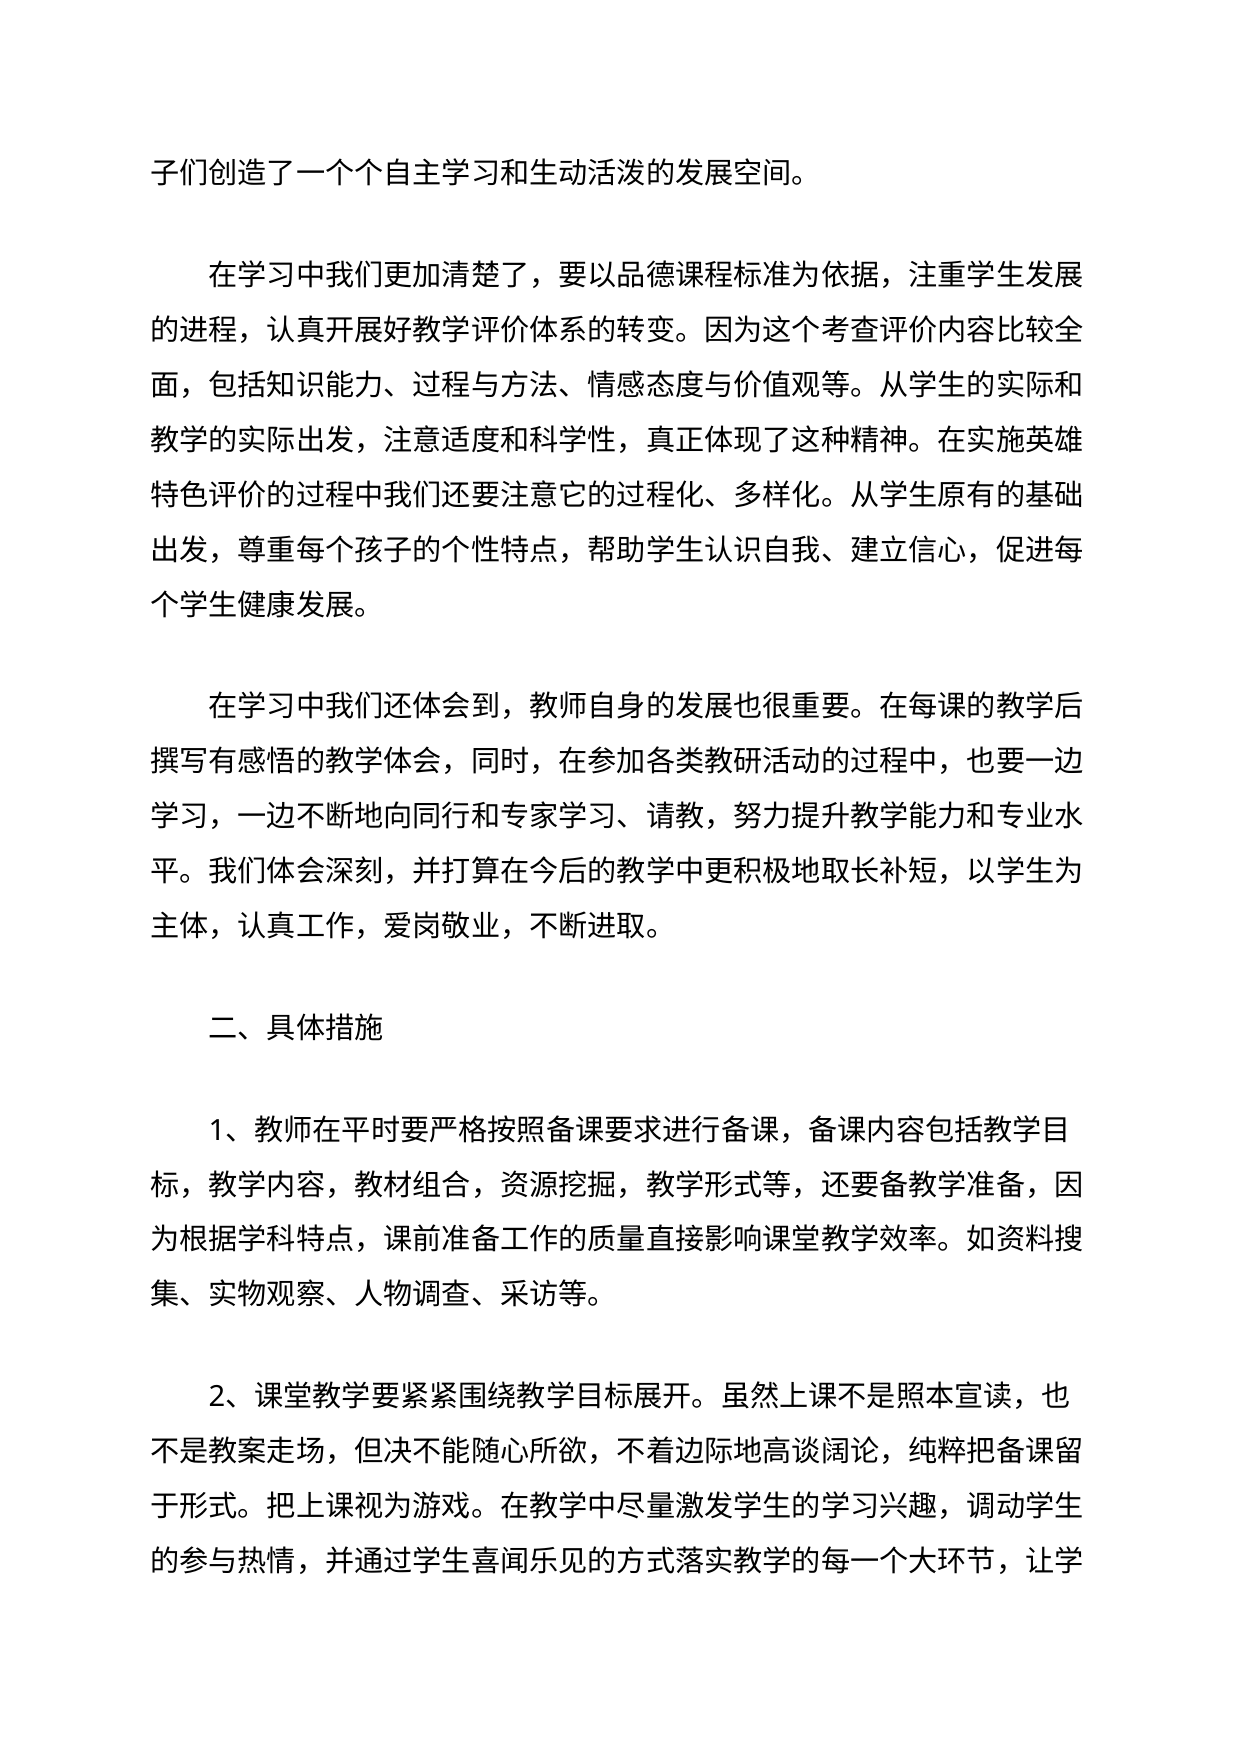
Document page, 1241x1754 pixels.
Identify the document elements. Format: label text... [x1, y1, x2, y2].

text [150, 150, 1090, 192]
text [150, 1373, 1090, 1580]
text 二、具体措施 [150, 1004, 1090, 1047]
text 在学习中我们还体会到，教师自身的发展也很重要。在每课的教学后撰写有感悟的教学体会，同时，在参加各类教研活动的过程中，也要一边学习，一边不断地向同行和专家学习、请教，努力提升教学能力和专业水平。我们体会深刻，并打算在今后的教学中更积极地取长补短，以学生为主体，认真工作，爱岗敬业，不断进取。 [150, 683, 1090, 945]
text 1、教师在平时要严格按照备课要求进行备课，备课内容包括教学目标，教学内容，教材组合，资源挖掘，教学形式等，还要备教学准备，因为根据学科特点，课前准备工作的质量直接影响课堂教学效率。如资料搜集、实物观察、人物调查、采访等。 [150, 1106, 1090, 1313]
text 在学习中我们更加清楚了，要以品德课程标准为依据，注重学生发展的进程，认真开展好教学评价体系的转变。因为这个考查评价内容比较全面，包括知识能力、过程与方法、情感态度与价值观等。从学生的实际和教学的实际出发，注意适度和科学性，真正体现了这种精神。在实施英雄特色评价的过程中我们还要注意它的过程化、多样化。从学生原有的基础出发，尊重每个孩子的个性特点，帮助学生认识自我、建立信心，促进每个学生健康发展。 [150, 252, 1090, 623]
